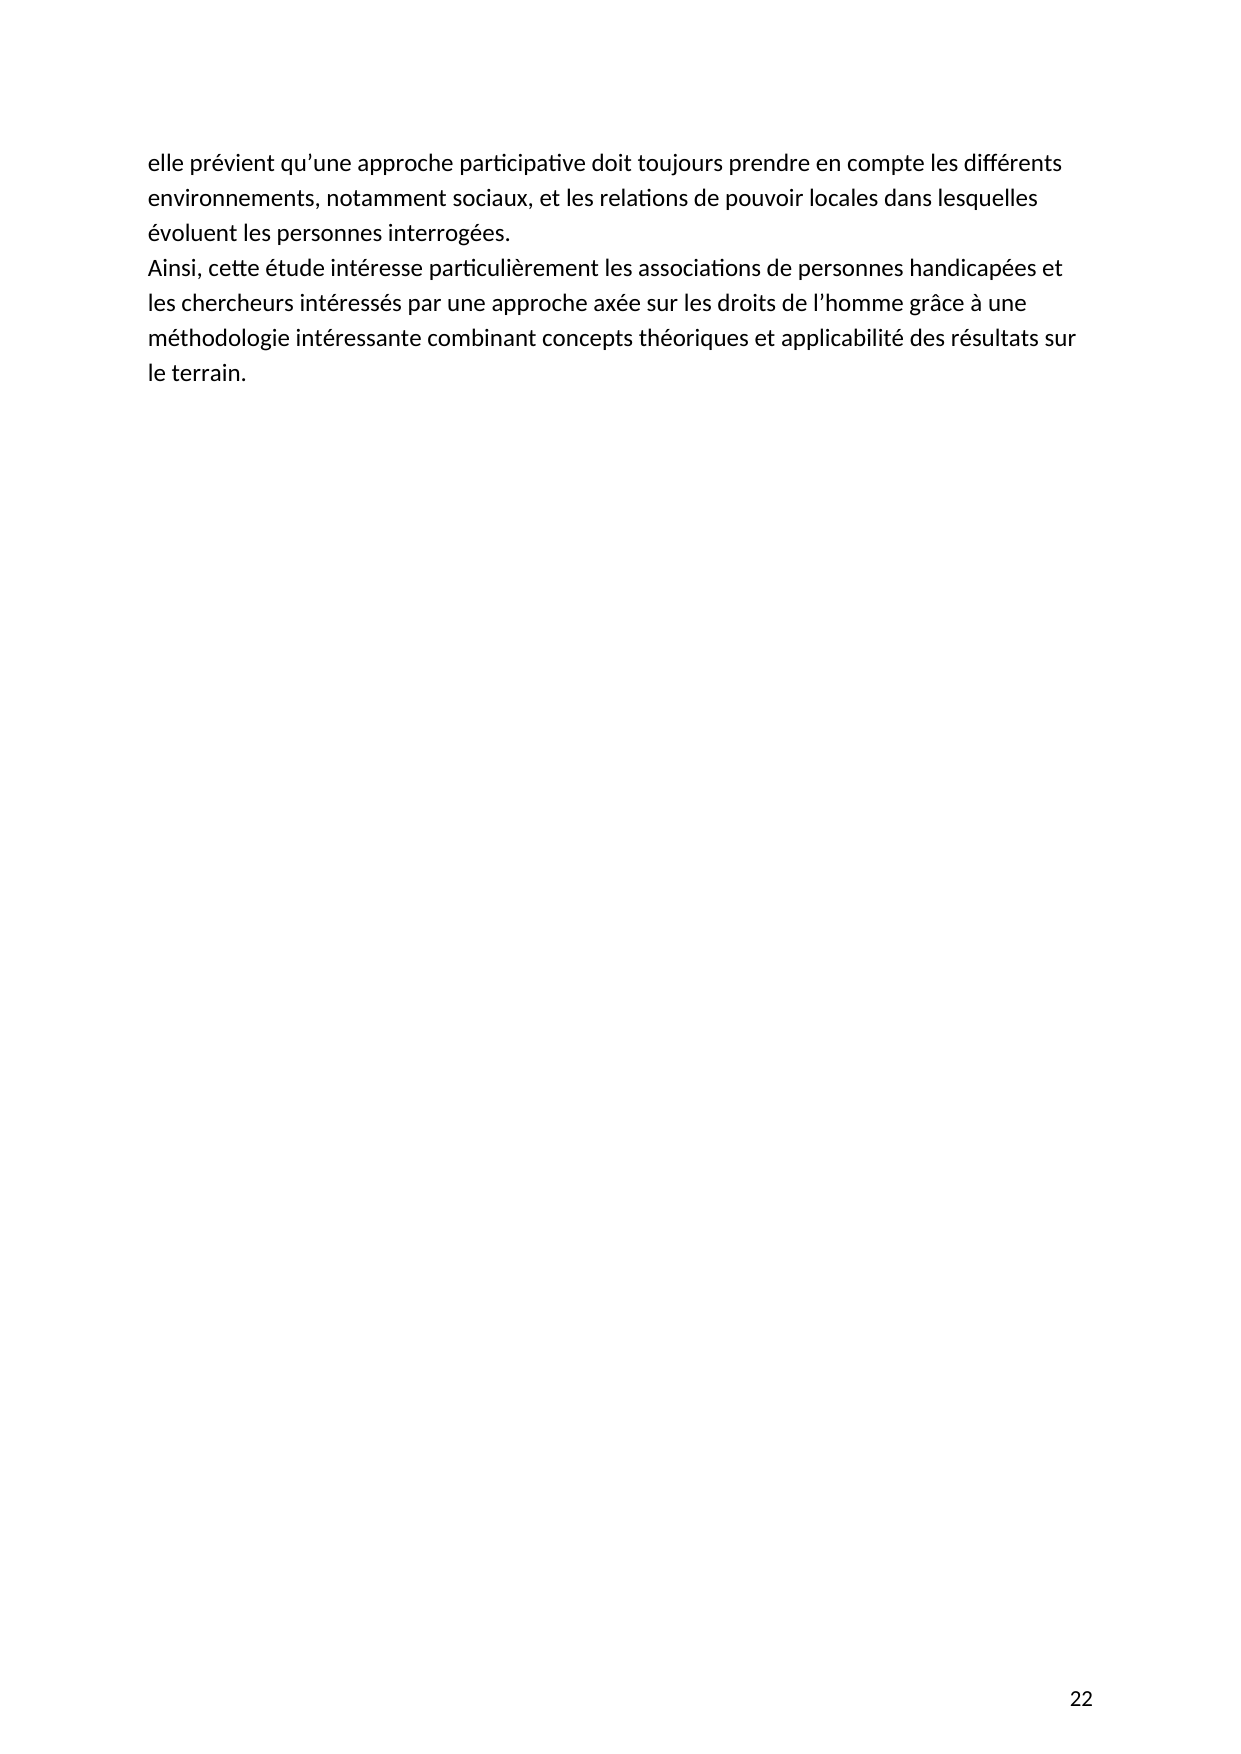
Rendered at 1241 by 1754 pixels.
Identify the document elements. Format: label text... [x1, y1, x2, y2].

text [148, 148, 1093, 248]
text Ainsi, cette étude intéresse particulièrement les associations de personnes handicapées et les chercheurs intéressés par une approche axée sur les droits de l’homme grâce à une méthodologie intéressante combinant concepts théoriques et applicabilité des résultats sur le terrain. [148, 253, 1093, 388]
